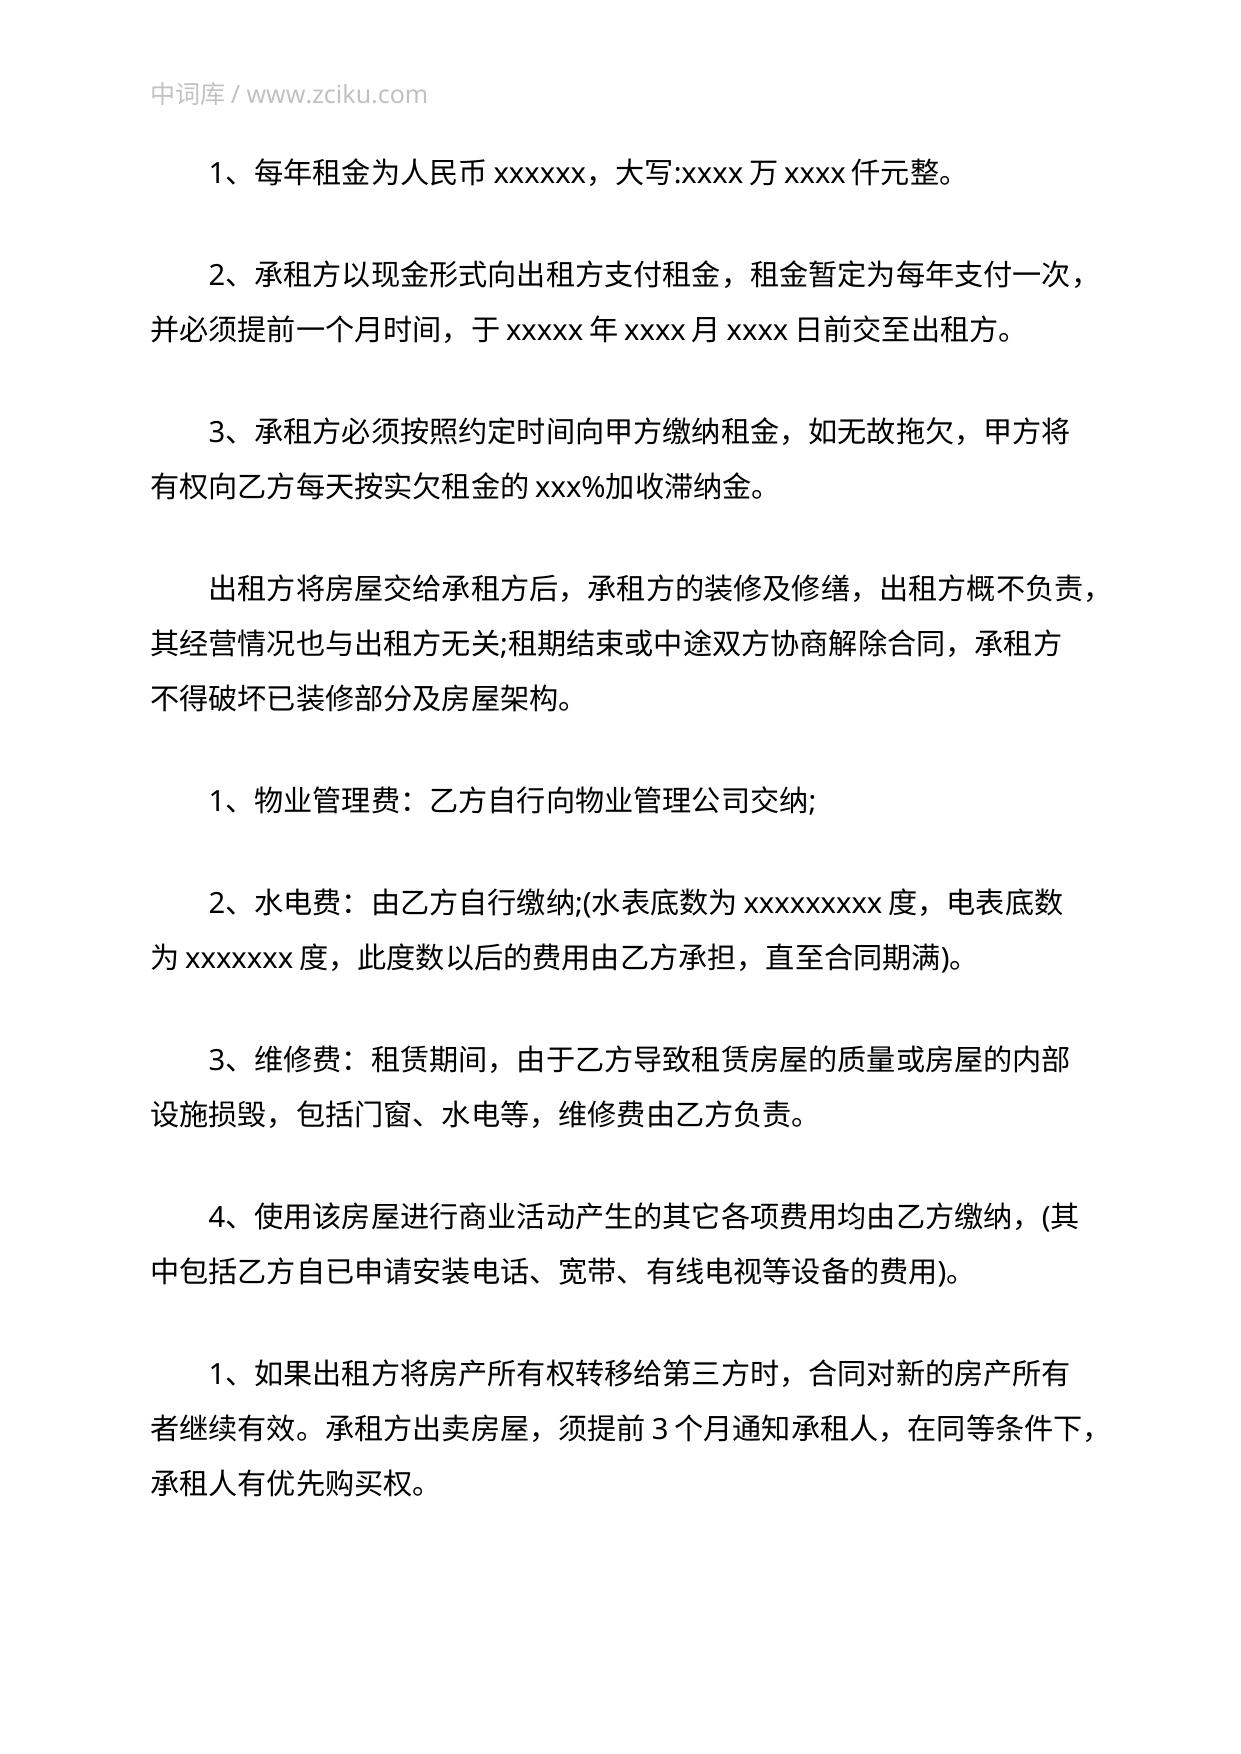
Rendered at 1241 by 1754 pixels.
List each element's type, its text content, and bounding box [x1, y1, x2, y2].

text 出租方将房屋交给承租方后，承租方的装修及修缮，出租方概不负责，其经营情况也与出租方无关;租期结束或中途双方协商解除合同，承租方不得破坏已装修部分及房屋架构。 [150, 566, 1090, 718]
text 3、维修费：租赁期间，由于乙方导致租赁房屋的质量或房屋的内部设施损毁，包括门窗、水电等，维修费由乙方负责。 [150, 1037, 1090, 1134]
text 2、水电费：由乙方自行缴纳;(水表底数为xxxxxxxxx度，电表底数为xxxxxxx度，此度数以后的费用由乙方承担，直至合同期满)。 [150, 879, 1090, 977]
text 1、如果出租方将房产所有权转移给第三方时，合同对新的房产所有者继续有效。承租方出卖房屋，须提前3个月通知承租人，在同等条件下，承租人有优先购买权。 [150, 1350, 1090, 1503]
text 1、物业管理费：乙方自行向物业管理公司交纳; [150, 778, 1090, 820]
text 4、使用该房屋进行商业活动产生的其它各项费用均由乙方缴纳，(其中包括乙方自已申请安装电话、宽带、有线电视等设备的费用)。 [150, 1193, 1090, 1291]
text 1、每年租金为人民币xxxxxx，大写:xxxx万xxxx仟元整。 [150, 150, 1090, 192]
text 3、承租方必须按照约定时间向甲方缴纳租金，如无故拖欠，甲方将有权向乙方每天按实欠租金的xxx%加收滞纳金。 [150, 409, 1090, 506]
text 2、承租方以现金形式向出租方支付租金，租金暂定为每年支付一次，并必须提前一个月时间，于xxxxx年xxxx月xxxx日前交至出租方。 [150, 252, 1090, 349]
